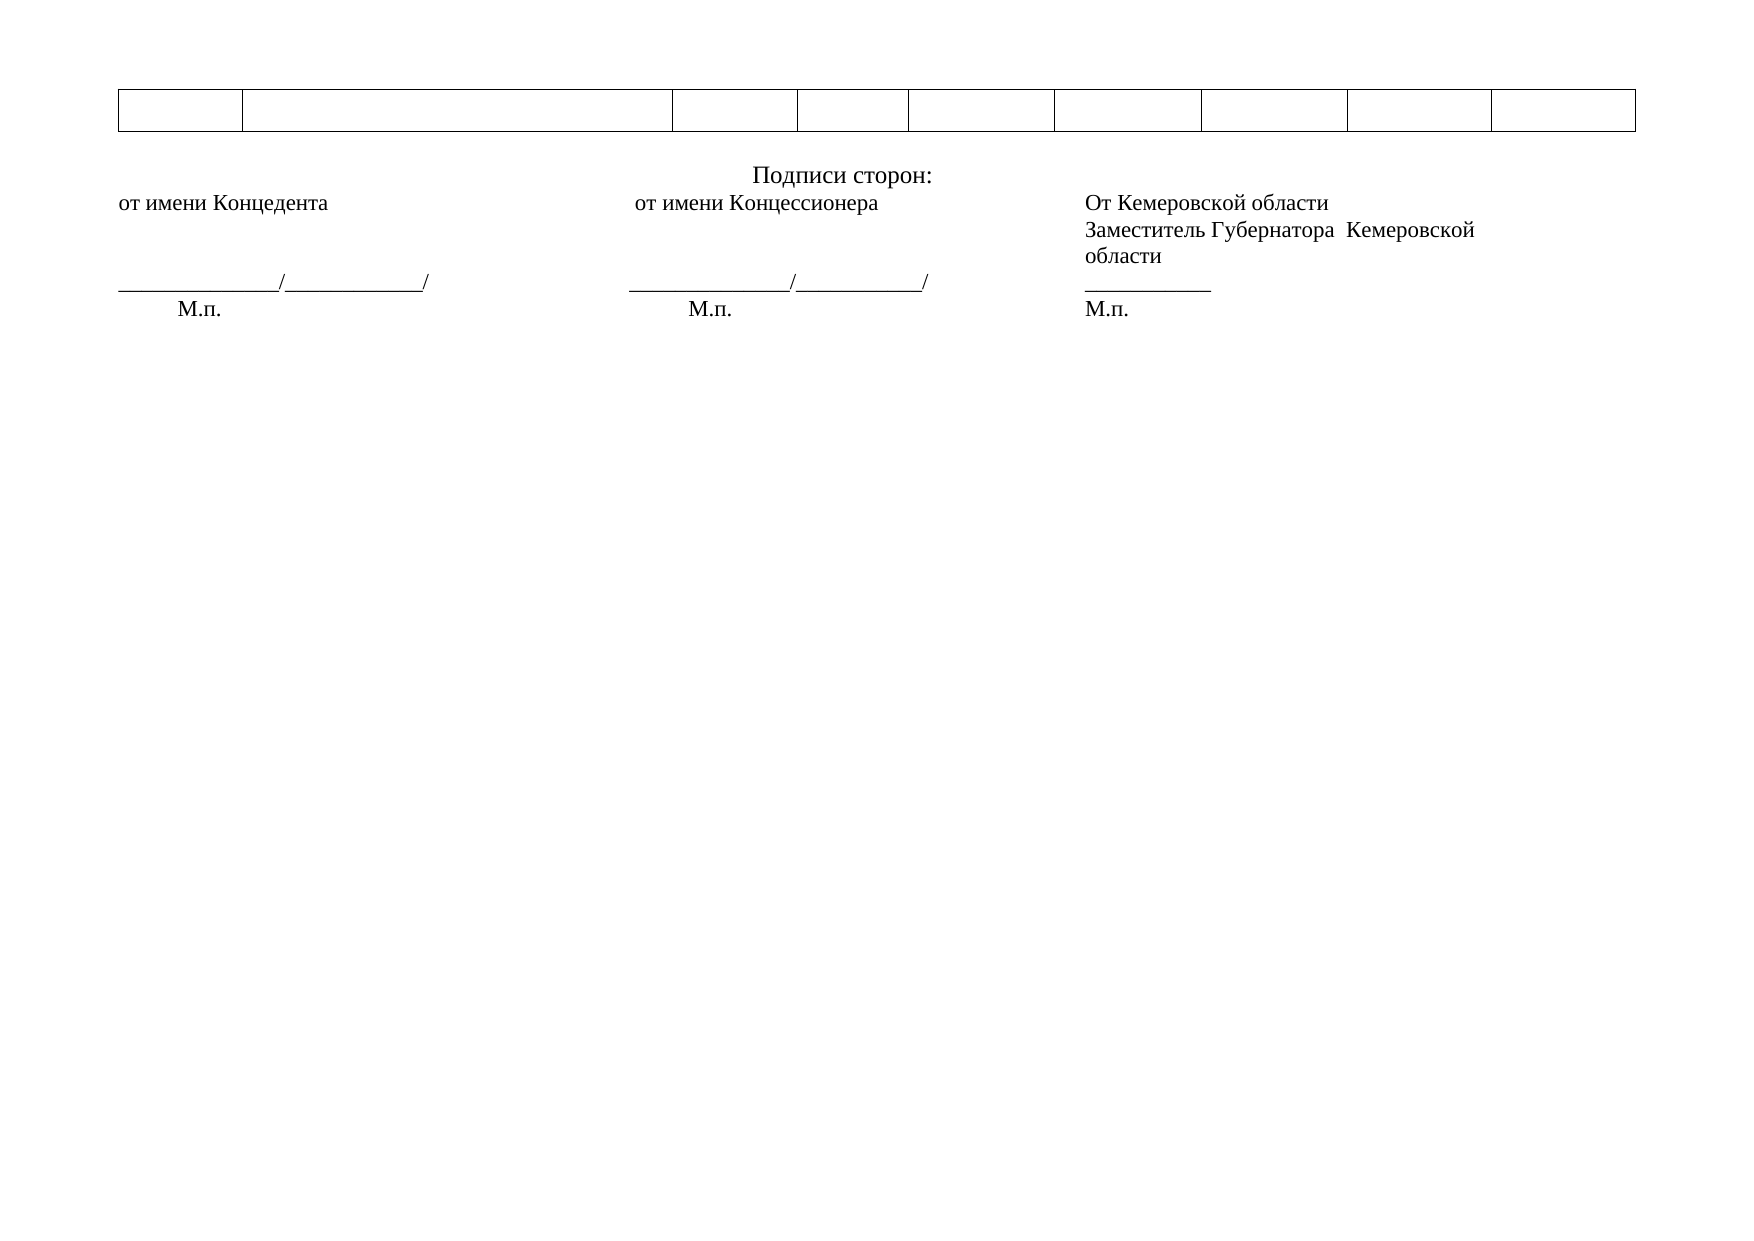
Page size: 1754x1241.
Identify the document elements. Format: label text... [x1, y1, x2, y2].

table_cell от имени Концедента [107, 189, 618, 268]
table_cell [798, 90, 908, 131]
table_cell [1348, 90, 1491, 131]
table_cell ___________ М.п. [1074, 268, 1518, 321]
table_cell ______________/___________/ М.п. [618, 268, 1073, 321]
table_cell ______________/____________/ М.п. [107, 268, 618, 321]
table_cell От Кемеровской области Заместитель Губернатора Кемеровской области [1074, 189, 1518, 268]
table_cell от имени Концессионера [618, 189, 1073, 268]
table_cell [1202, 90, 1347, 131]
table_header Подписи сторон: [107, 132, 1518, 189]
table_cell [1055, 90, 1201, 131]
table_cell [909, 90, 1054, 131]
table_cell [1492, 90, 1635, 131]
